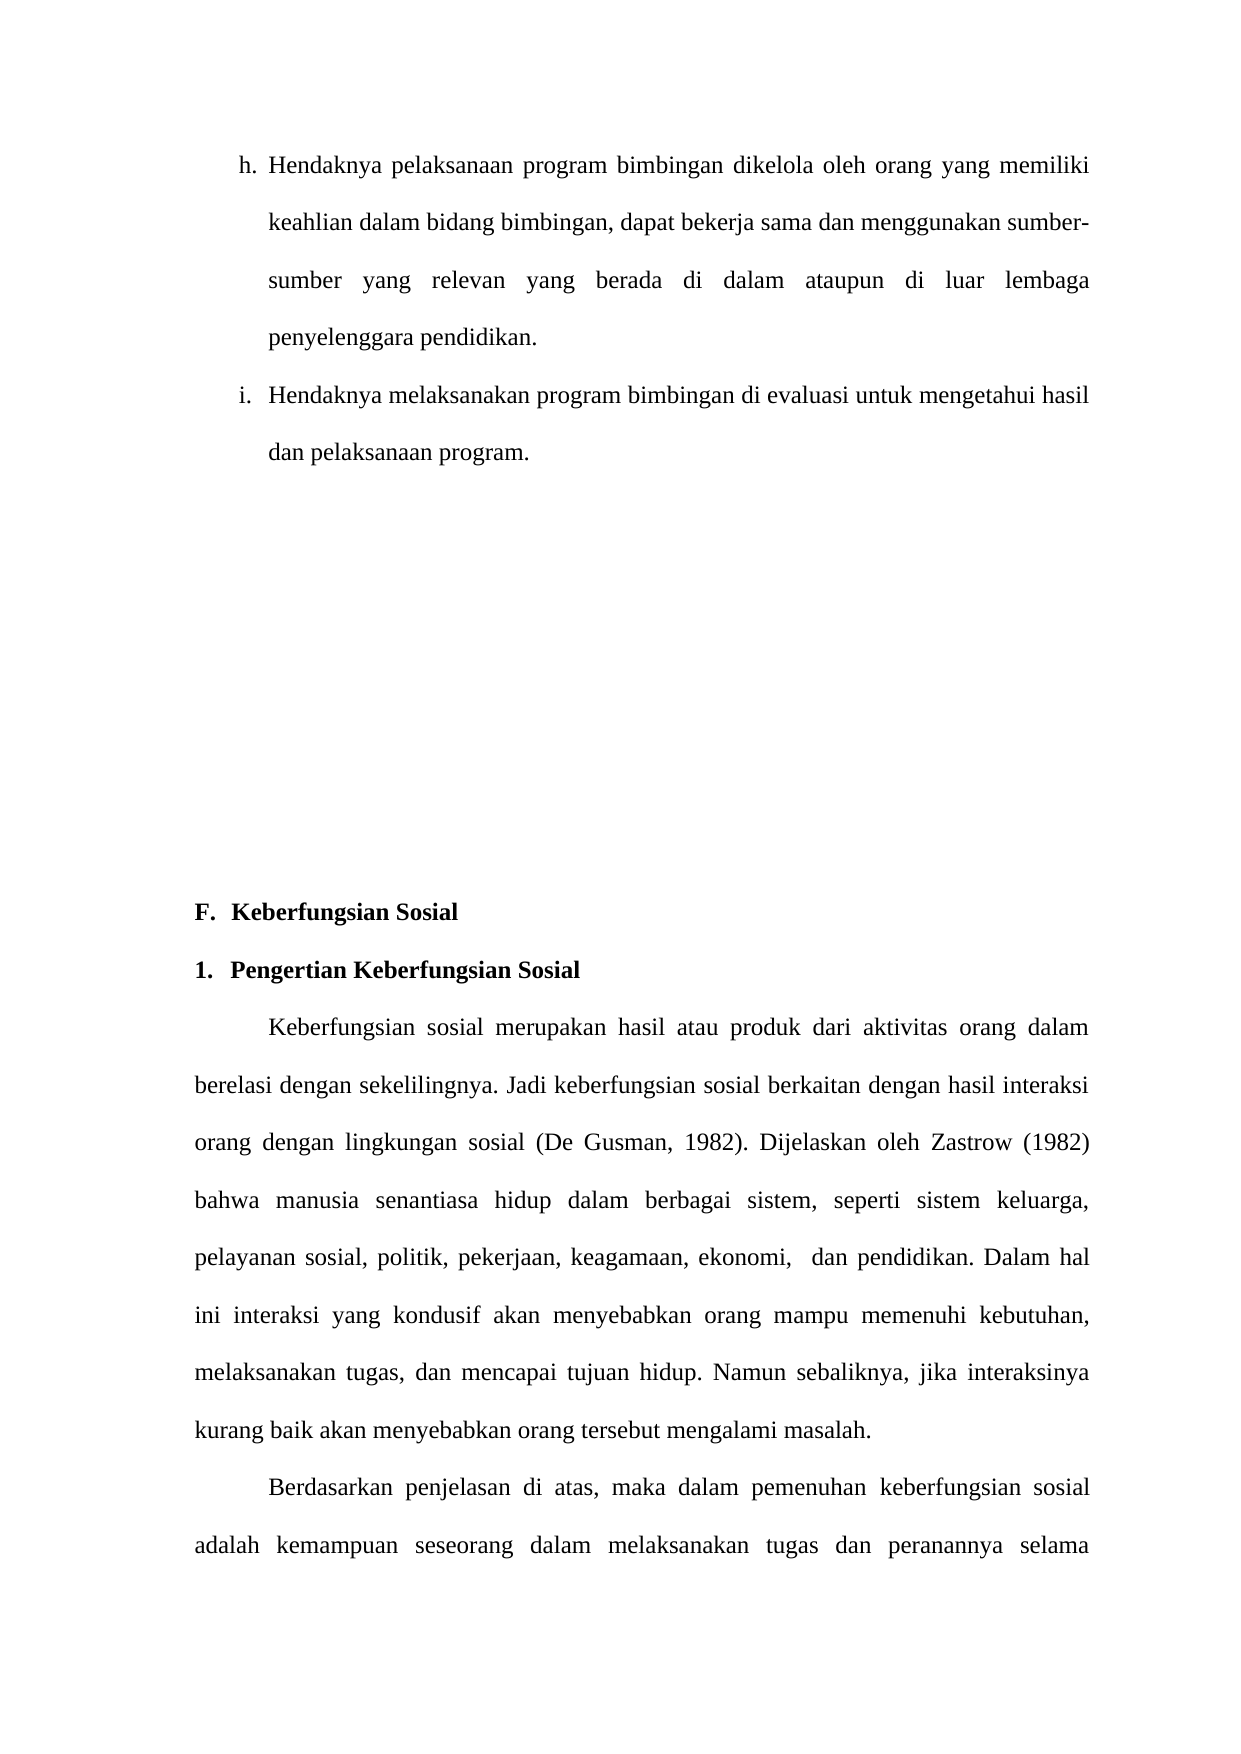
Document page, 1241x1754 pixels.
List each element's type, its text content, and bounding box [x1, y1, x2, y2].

list Hendaknya melaksanakan program bimbingan di evaluasi untuk mengetahui hasil dan pelaksanaan program. [239, 380, 1090, 466]
list Hendaknya pelaksanaan program bimbingan dikelola oleh orang yang memiliki keahlian dalam bidang bimbingan, dapat bekerja sama dan menggunakan sumber-sumber yang relevan yang berada di dalam ataupun di luar lembaga penyelenggara pendidikan. [239, 150, 1090, 351]
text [194, 1472, 1090, 1559]
list Keberfungsian Sosial [194, 897, 1090, 926]
text Keberfungsian sosial merupakan hasil atau produk dari aktivitas orang dalam berelasi dengan sekelilingnya. Jadi keberfungsian sosial berkaitan dengan hasil interaksi orang dengan lingkungan sosial (De Gusman, 1982). Dijelaskan oleh Zastrow (1982) bahwa manusia senantiasa hidup dalam berbagai sistem, seperti sistem keluarga, pelayanan sosial, politik, pekerjaan, keagamaan, ekonomi, dan pendidikan. Dalam hal ini interaksi yang kondusif akan menyebabkan orang mampu memenuhi kebutuhan, melaksanakan tugas, dan mencapai tujuan hidup. Namun sebaliknya, jika interaksinya kurang baik akan menyebabkan orang tersebut mengalami masalah. [194, 1012, 1090, 1444]
list Pengertian Keberfungsian Sosial [194, 955, 1090, 984]
